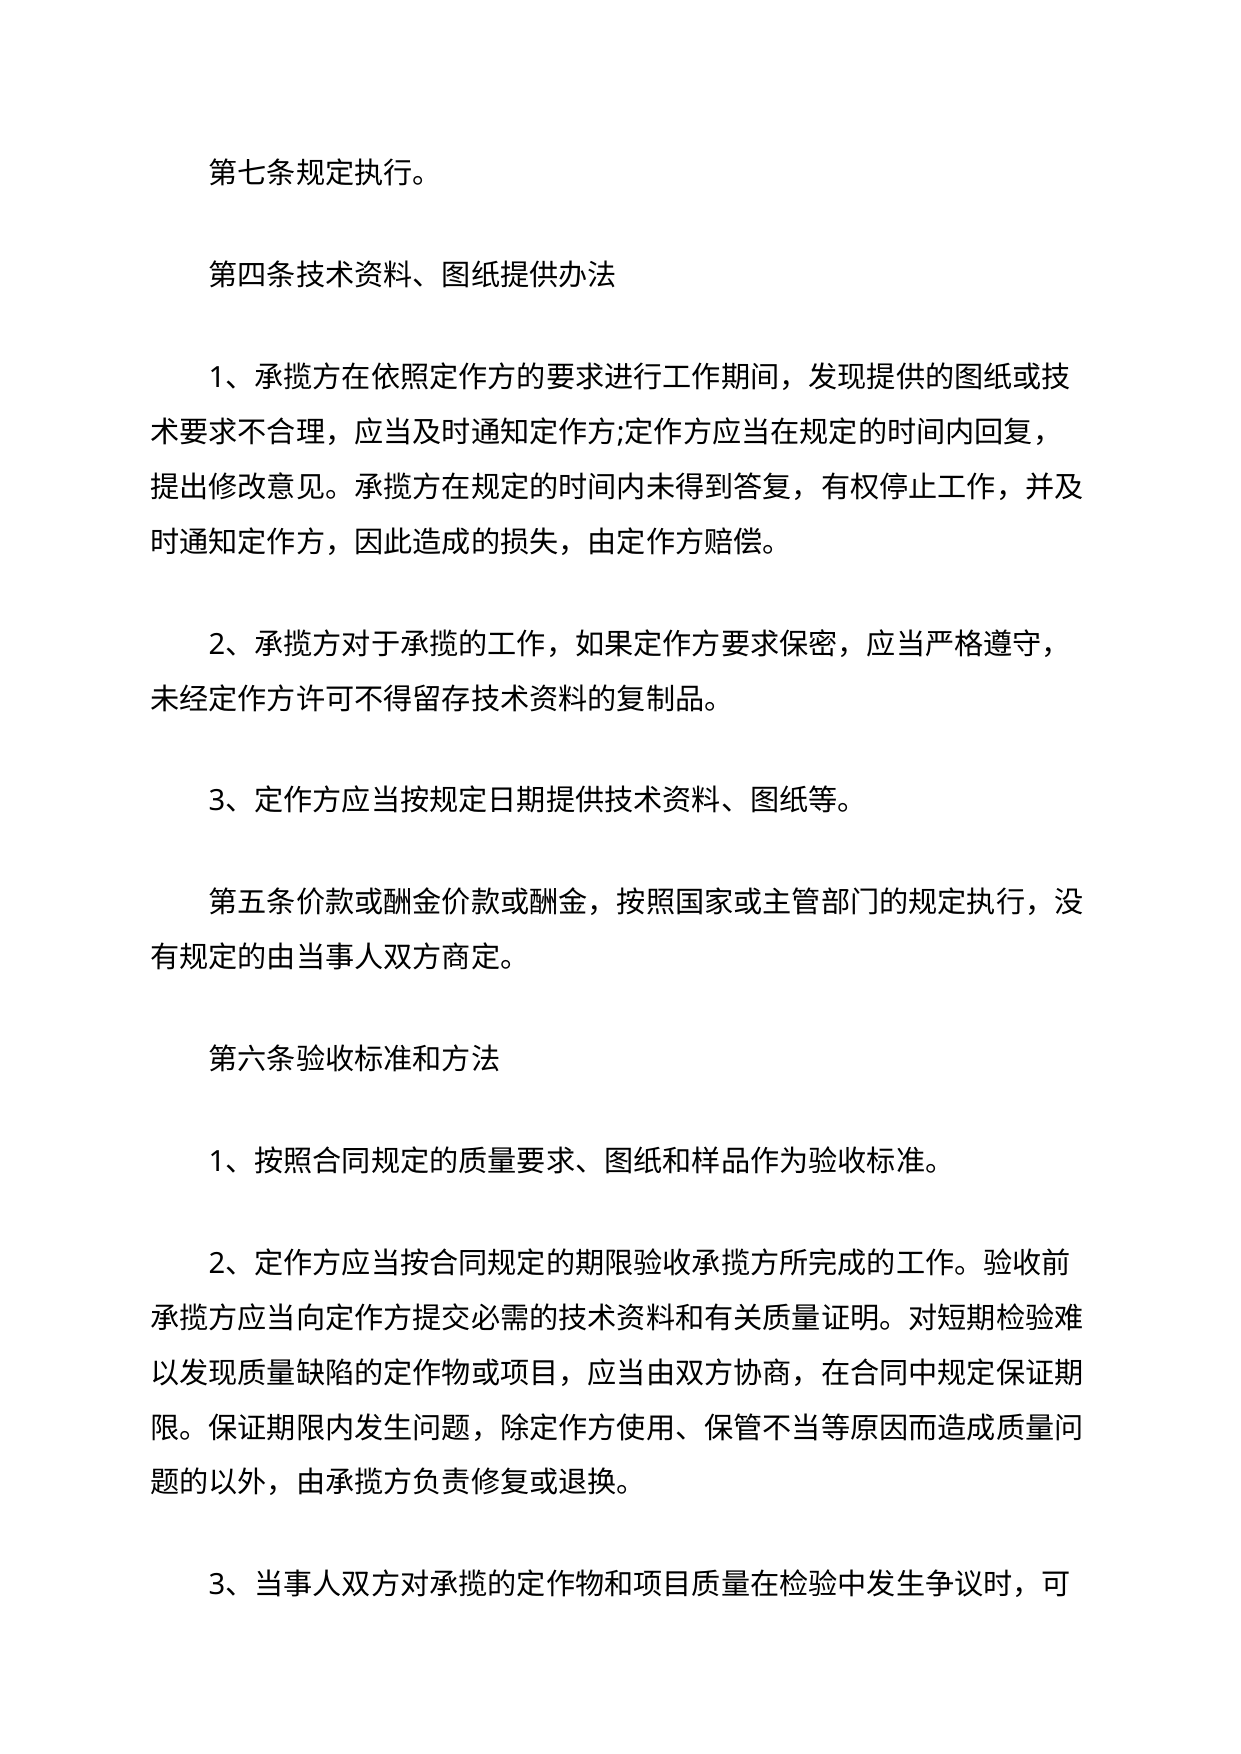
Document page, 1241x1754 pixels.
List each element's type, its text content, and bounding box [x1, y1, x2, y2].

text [150, 1561, 1090, 1603]
text 2、定作方应当按合同规定的期限验收承揽方所完成的工作。验收前承揽方应当向定作方提交必需的技术资料和有关质量证明。对短期检验难以发现质量缺陷的定作物或项目，应当由双方协商，在合同中规定保证期限。保证期限内发生问题，除定作方使用、保管不当等原因而造成质量问题的以外，由承揽方负责修复或退换。 [150, 1239, 1090, 1501]
text 1、按照合同规定的质量要求、图纸和样品作为验收标准。 [150, 1137, 1090, 1180]
text 1、承揽方在依照定作方的要求进行工作期间，发现提供的图纸或技术要求不合理，应当及时通知定作方;定作方应当在规定的时间内回复，提出修改意见。承揽方在规定的时间内未得到答复，有权停止工作，并及时通知定作方，因此造成的损失，由定作方赔偿。 [150, 353, 1090, 561]
text 第七条规定执行。 [150, 150, 1090, 192]
text 2、承揽方对于承揽的工作，如果定作方要求保密，应当严格遵守，未经定作方许可不得留存技术资料的复制品。 [150, 620, 1090, 717]
text 第六条验收标准和方法 [150, 1036, 1090, 1078]
text 第四条技术资料、图纸提供办法 [150, 252, 1090, 294]
text 3、定作方应当按规定日期提供技术资料、图纸等。 [150, 777, 1090, 819]
text 第五条价款或酬金价款或酬金，按照国家或主管部门的规定执行，没有规定的由当事人双方商定。 [150, 879, 1090, 976]
